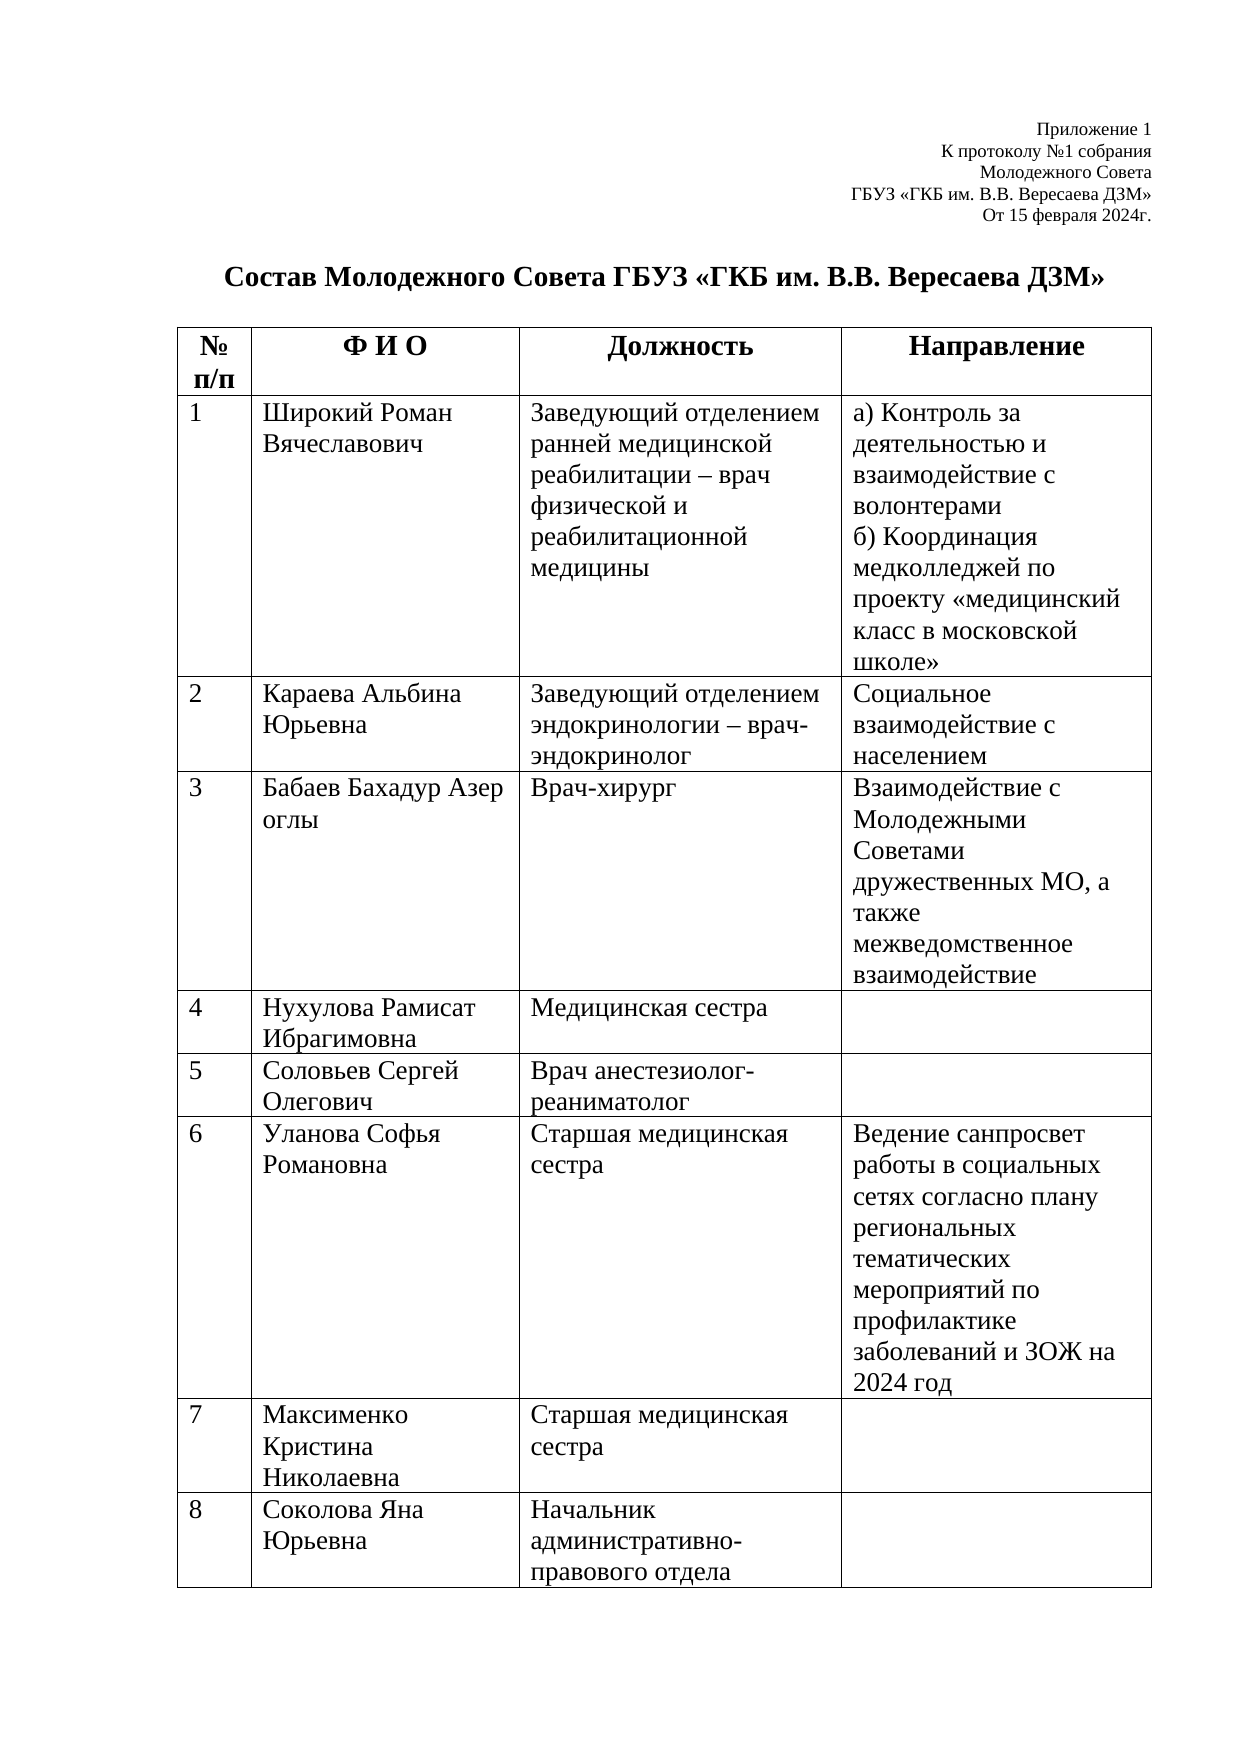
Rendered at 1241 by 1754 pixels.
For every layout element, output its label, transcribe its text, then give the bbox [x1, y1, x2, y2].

table_cell [842, 991, 1151, 1053]
table_cell Ведение санпросвет работы в социальных сетях согласно плану региональных тематических мероприятий по профилактике заболеваний и ЗОЖ на 2024 год [842, 1117, 1151, 1398]
table_cell Врач-хирург [520, 772, 841, 989]
table_cell Нухулова Рамисат Ибрагимовна [252, 991, 519, 1053]
table_cell Начальник административно-правового отдела [520, 1493, 841, 1587]
table_cell [842, 1493, 1151, 1587]
table_cell 3 [178, 772, 251, 989]
table_cell [842, 1054, 1151, 1116]
table_cell а) Контроль за деятельностью и взаимодействие с волонтерами б) Координация медколледжей по проекту «медицинский класс в московской школе» [842, 396, 1151, 676]
table_cell 6 [178, 1117, 251, 1398]
table_cell 8 [178, 1493, 251, 1587]
table_cell Взаимодействие с Молодежными Советами дружественных МО, а также межведомственное взаимодействие [842, 772, 1151, 989]
table_cell Соловьев Сергей Олегович [252, 1054, 519, 1116]
table_cell Соколова Яна Юрьевна [252, 1493, 519, 1587]
table_header № п/п [178, 328, 251, 395]
text ГБУЗ «ГКБ им. В.В. Вересаева ДЗМ» [177, 183, 1152, 204]
table_cell Заведующий отделением ранней медицинской реабилитации – врач физической и реабилитационной медицины [520, 396, 841, 676]
text От 15 февраля 2024г. [177, 204, 1152, 226]
table_header Должность [520, 328, 841, 395]
table_header Ф И О [252, 328, 519, 395]
text Молодежного Совета [177, 161, 1152, 183]
table_cell [842, 1399, 1151, 1492]
table_cell Старшая медицинская сестра [520, 1399, 841, 1492]
table_cell Максименко Кристина Николаевна [252, 1399, 519, 1492]
table_cell Караева Альбина Юрьевна [252, 677, 519, 771]
table_cell Широкий Роман Вячеславович [252, 396, 519, 676]
table_cell 1 [178, 396, 251, 676]
table_cell Бабаев Бахадур Азер оглы [252, 772, 519, 989]
table_header Направление [842, 328, 1151, 395]
text К протоколу №1 собрания [177, 140, 1152, 161]
table_cell Врач анестезиолог-реаниматолог [520, 1054, 841, 1116]
text Состав Молодежного Совета ГБУЗ «ГКБ им. В.В. Вересаева ДЗМ» [177, 259, 1152, 293]
table_cell Социальное взаимодействие с населением [842, 677, 1151, 771]
table_cell 2 [178, 677, 251, 771]
table_cell Медицинская сестра [520, 991, 841, 1053]
table_cell Старшая медицинская сестра [520, 1117, 841, 1398]
table_cell 4 [178, 991, 251, 1053]
table_cell Заведующий отделением эндокринологии – врач-эндокринолог [520, 677, 841, 771]
table_cell Уланова Софья Романовна [252, 1117, 519, 1398]
table_cell 7 [178, 1399, 251, 1492]
table_cell 5 [178, 1054, 251, 1116]
text Приложение 1 [177, 118, 1152, 140]
